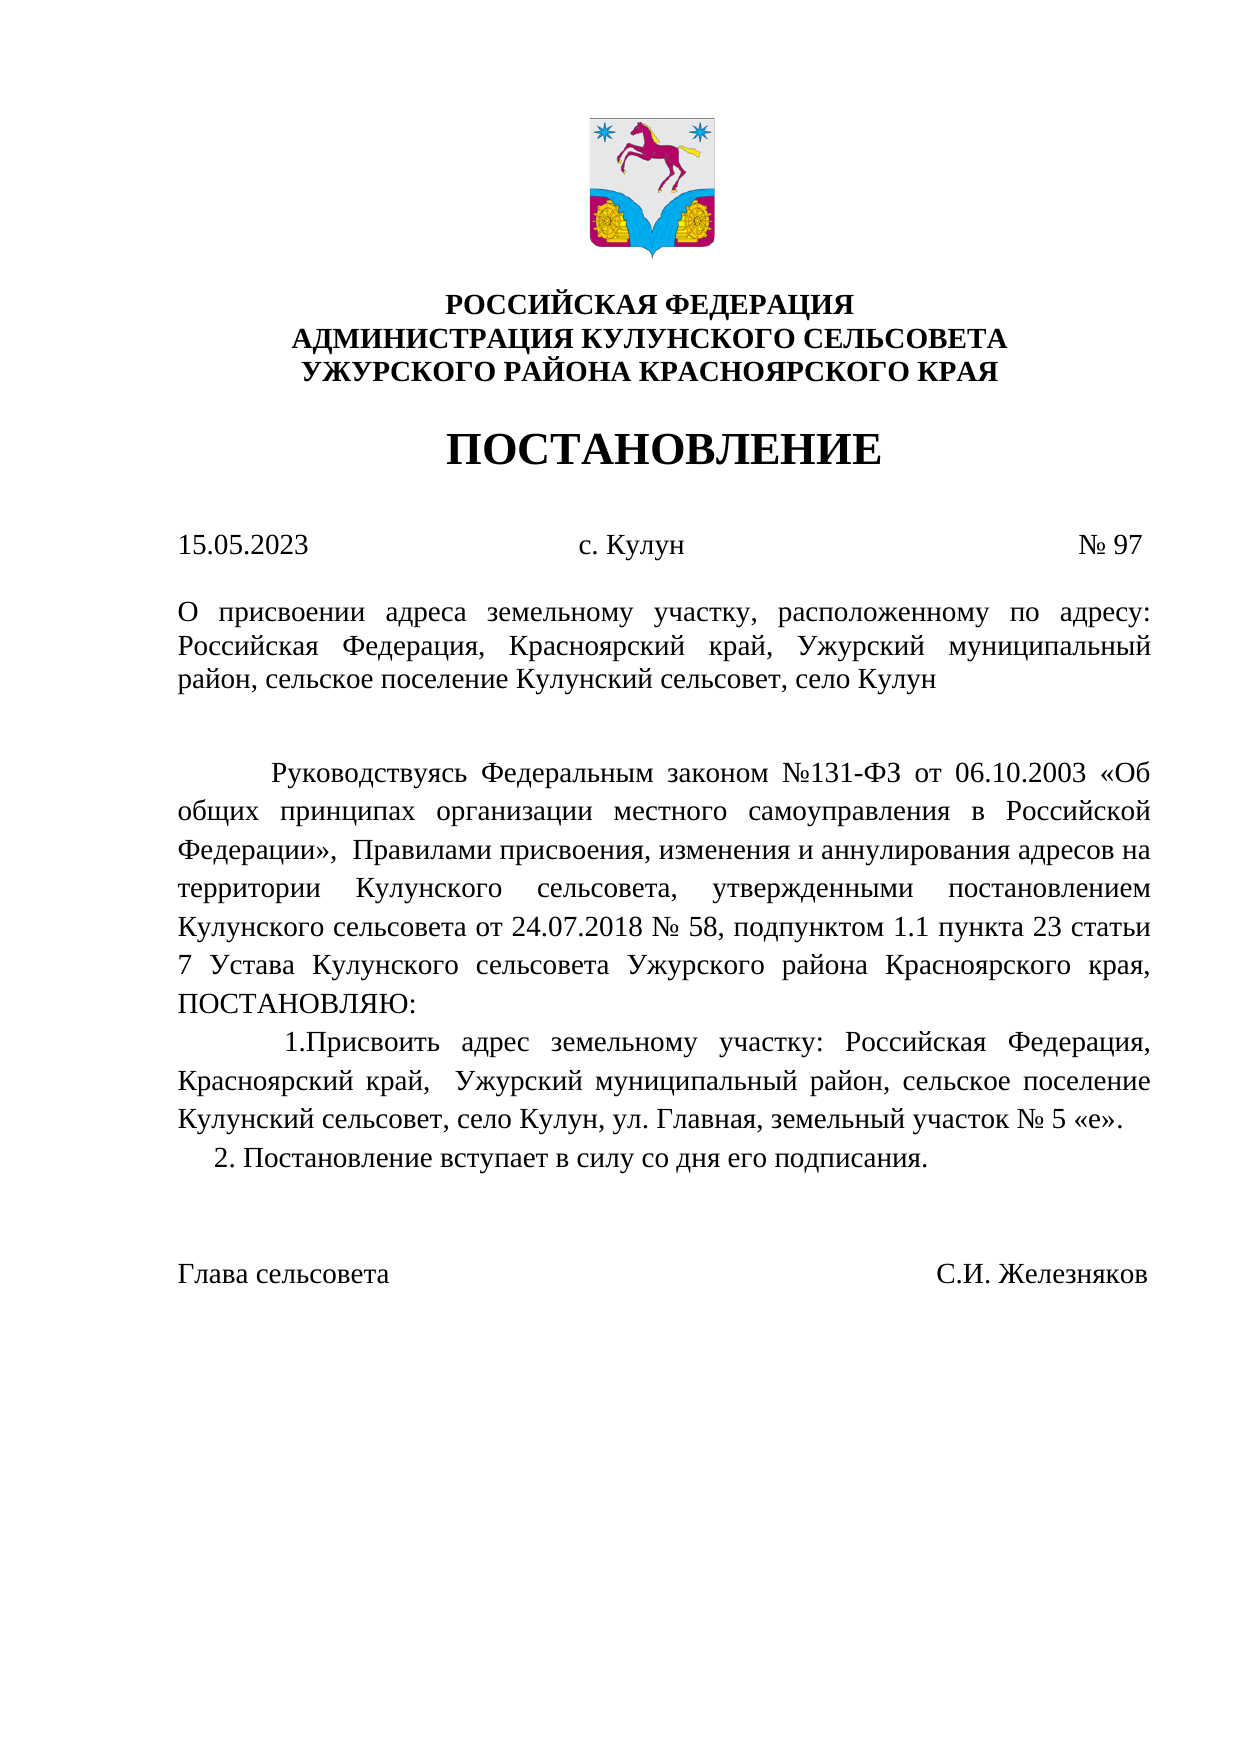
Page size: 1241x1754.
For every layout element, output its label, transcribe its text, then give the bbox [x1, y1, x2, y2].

text 2. Постановление вступает в силу со дня его подписания. [177, 1140, 1152, 1174]
text 15.05.2023 с. Кулун № 97 [177, 527, 1152, 561]
text 1.Присвоить адрес земельному участку: Российская Федерация, Красноярский край, Ужурский муниципальный район, сельское поселение Кулунский сельсовет, село Кулун, ул. Главная, земельный участок № 5 «е». [177, 1024, 1152, 1135]
picture [589, 197, 715, 259]
table_header РОССИЙСКАЯ ФЕДЕРАЦИЯ АДМИНИСТРАЦИЯ КУЛУНСКОГО СЕЛЬСОВЕТА УЖУРСКОГО РАЙОНА КРАСНОЯРСКОГО КРАЯ [166, 288, 1133, 388]
text Глава сельсовета С.И. Железняков [177, 1256, 1152, 1289]
text О присвоении адреса земельному участку, расположенному по адресу: Российская Федерация, Красноярский край, Ужурский муниципальный район, сельское поселение Кулунский сельсовет, село Кулун [177, 594, 1152, 695]
text Руководствуясь Федеральным законом №131-ФЗ от 06.10.2003 «Об общих принципах организации местного самоуправления в Российской Федерации», Правилами присвоения, изменения и аннулирования адресов на территории Кулунского сельсовета, утвержденными постановлением Кулунского сельсовета от 24.07.2018 № 58, подпунктом 1.1 пункта 23 статьи 7 Устава Кулунского сельсовета Ужурского района Красноярского края, ПОСТАНОВЛЯЮ: [177, 755, 1152, 1019]
text ПОСТАНОВЛЕНИЕ [177, 422, 1152, 474]
picture [589, 118, 715, 227]
